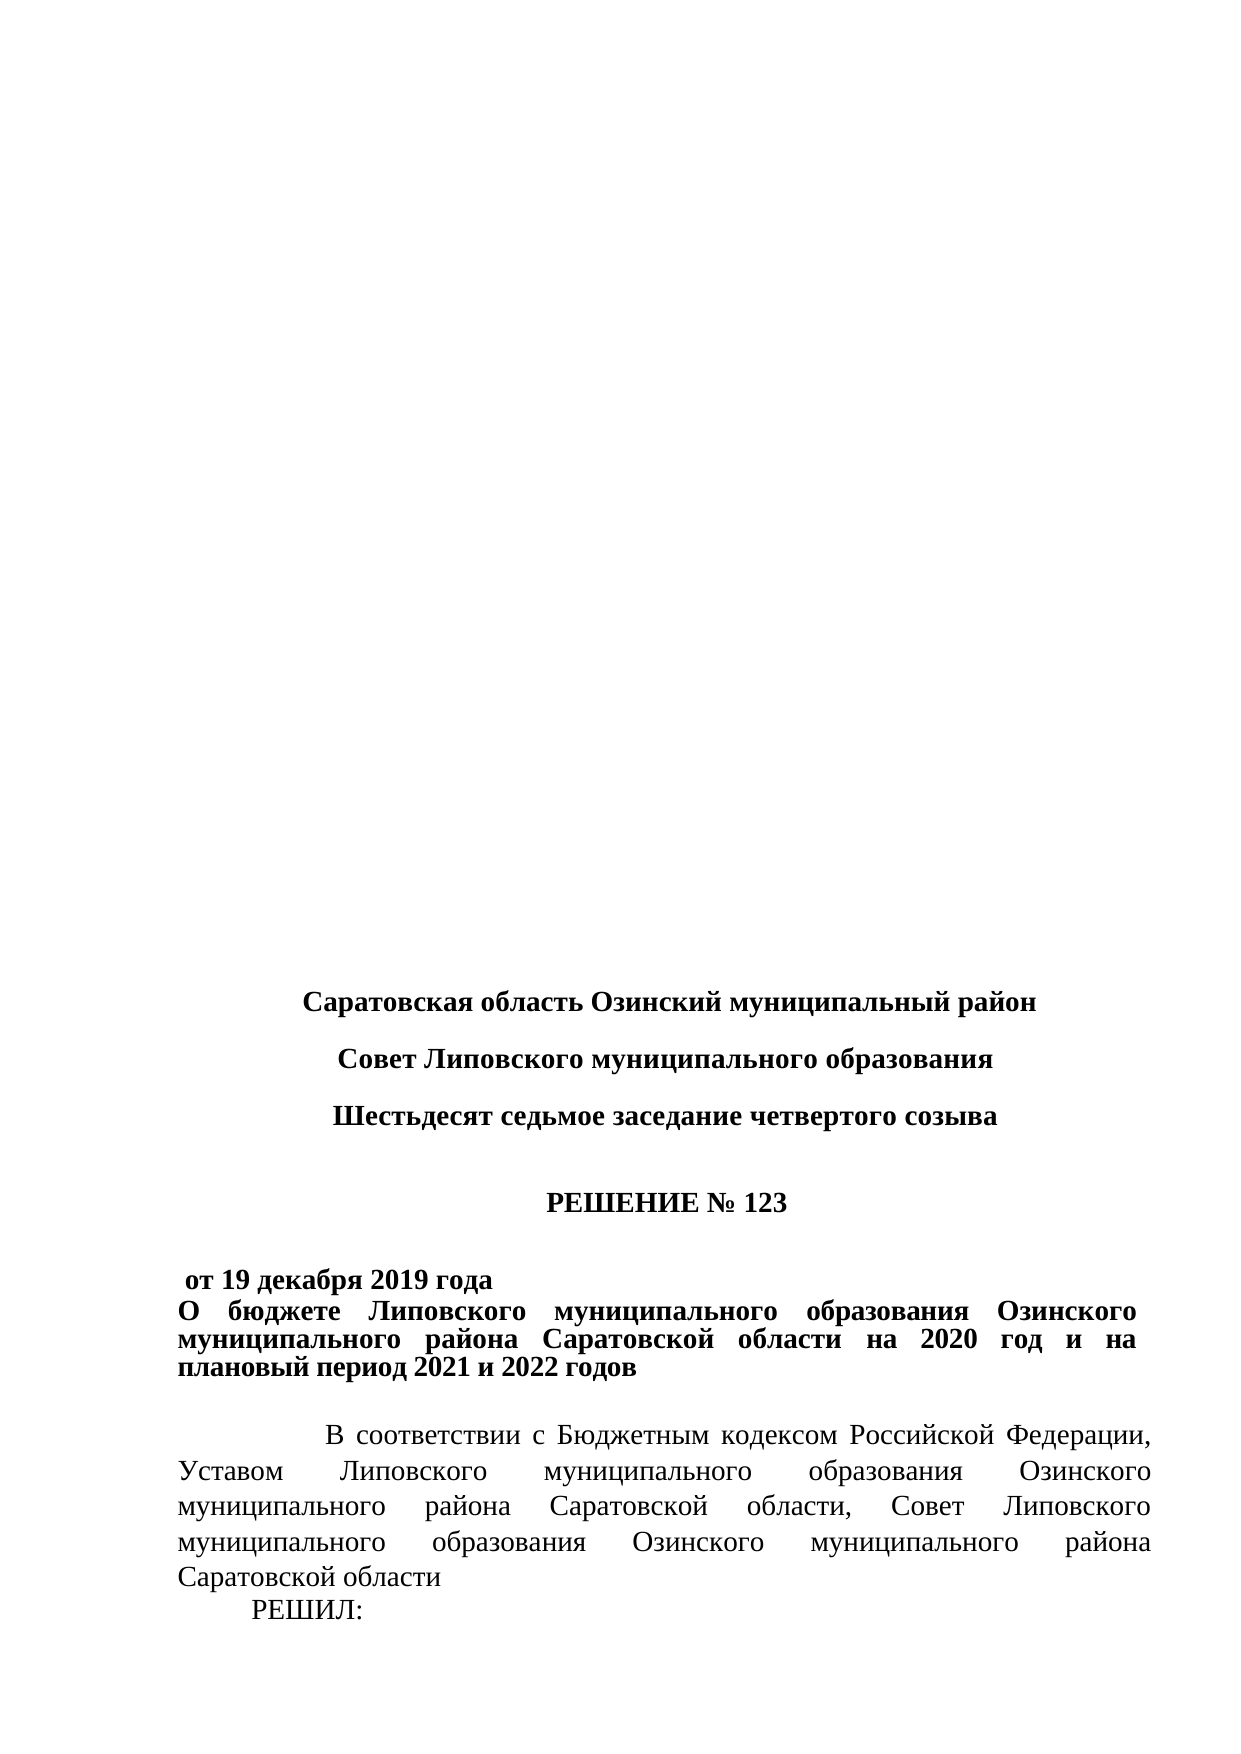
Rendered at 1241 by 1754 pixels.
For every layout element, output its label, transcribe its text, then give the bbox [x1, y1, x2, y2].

text Совет Липовского муниципального образования [180, 1046, 1152, 1074]
text О бюджете Липовского муниципального образования Озинского муниципального района Саратовской области на 2020 год и на плановый период 2021 и 2022 годов [177, 1298, 1137, 1382]
text Шестьдесят седьмое заседание четвертого созыва [180, 1103, 1152, 1132]
text РЕШИЛ: [177, 1595, 1133, 1625]
text Саратовская область Озинский муниципальный район [187, 989, 1152, 1017]
text от 19 декабря 2019 года [177, 1262, 1152, 1296]
text В соответствии с Бюджетным кодексом Российской Федерации, Уставом Липовского муниципального образования Озинского муниципального района Саратовской области, Совет Липовского муниципального образования Озинского муниципального района Саратовской области [177, 1417, 1152, 1593]
subtitle РЕШЕНИЕ № 123 [472, 1185, 1152, 1219]
